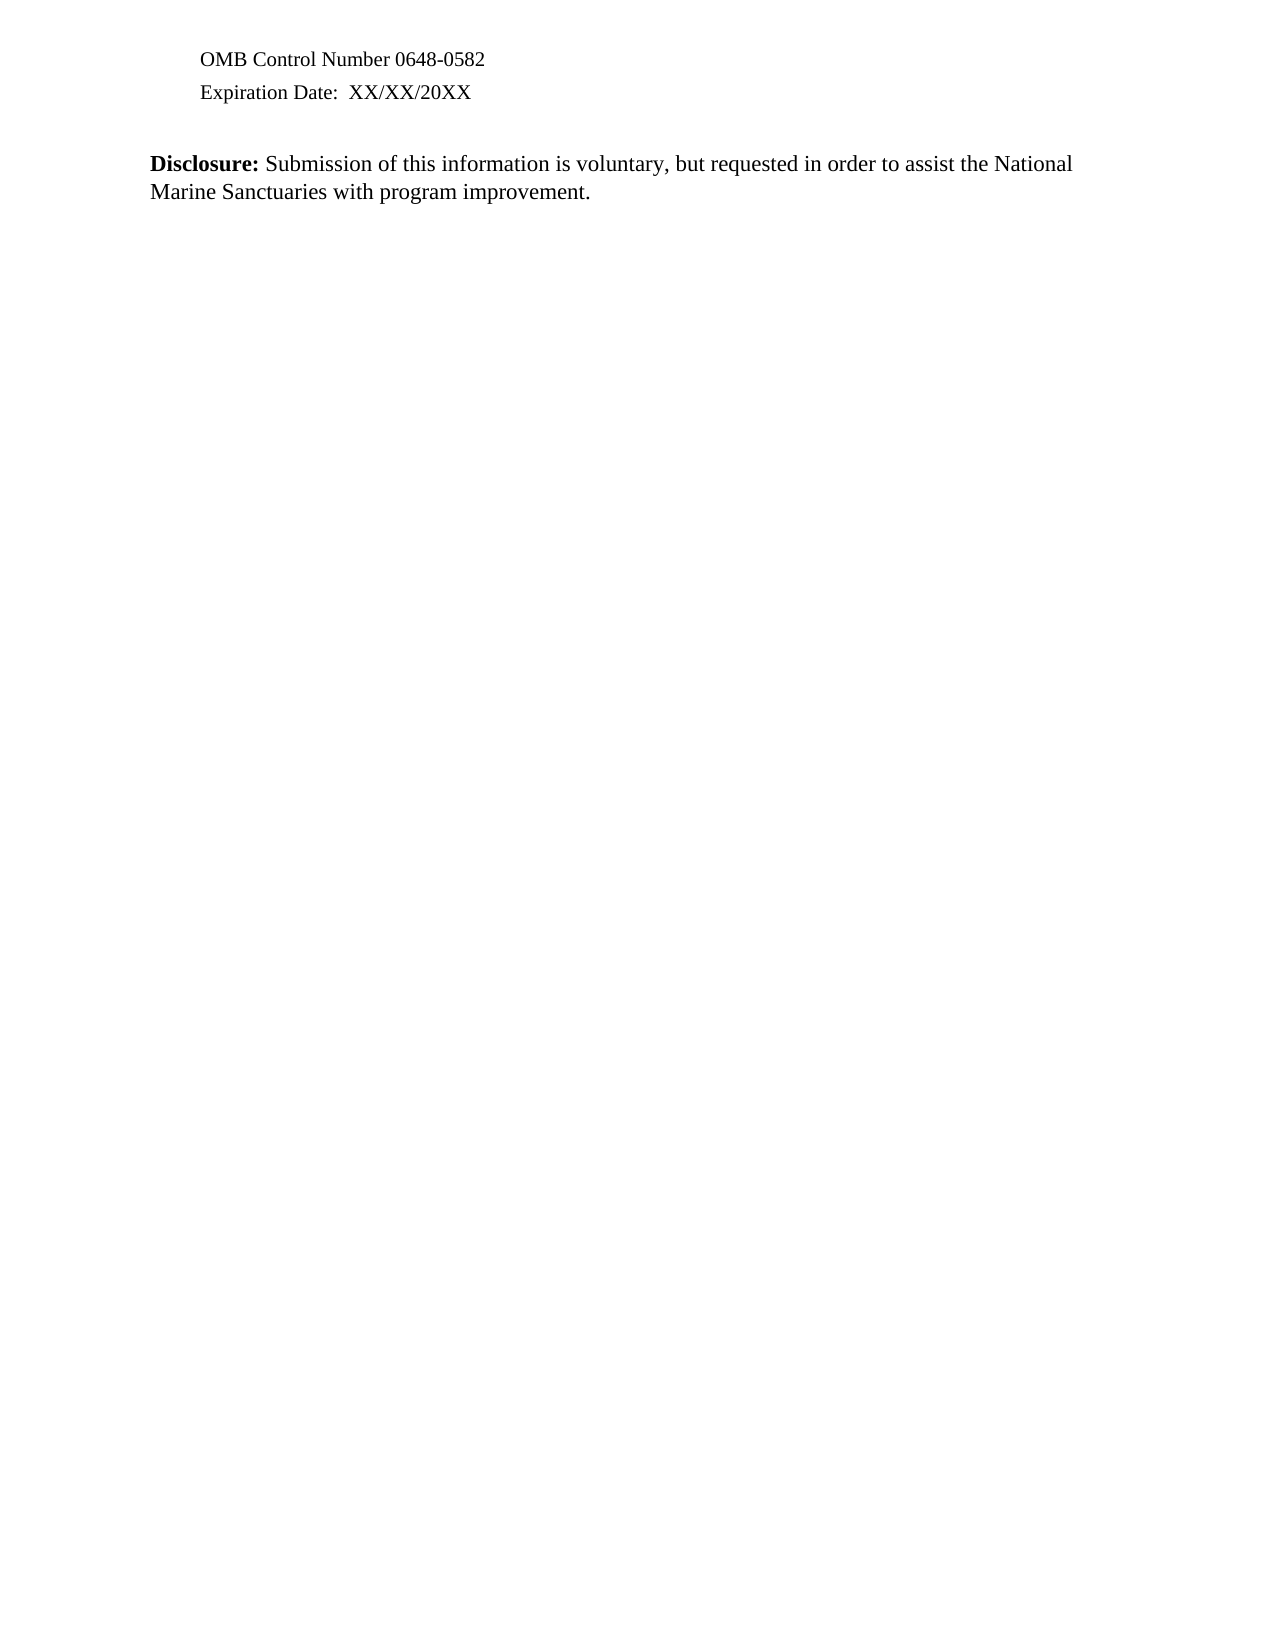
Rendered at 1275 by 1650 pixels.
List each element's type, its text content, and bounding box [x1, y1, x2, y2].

text Disclosure: Submission of this information is voluntary, but requested in order to assist the National Marine Sanctuaries with program improvement. [150, 150, 1125, 205]
